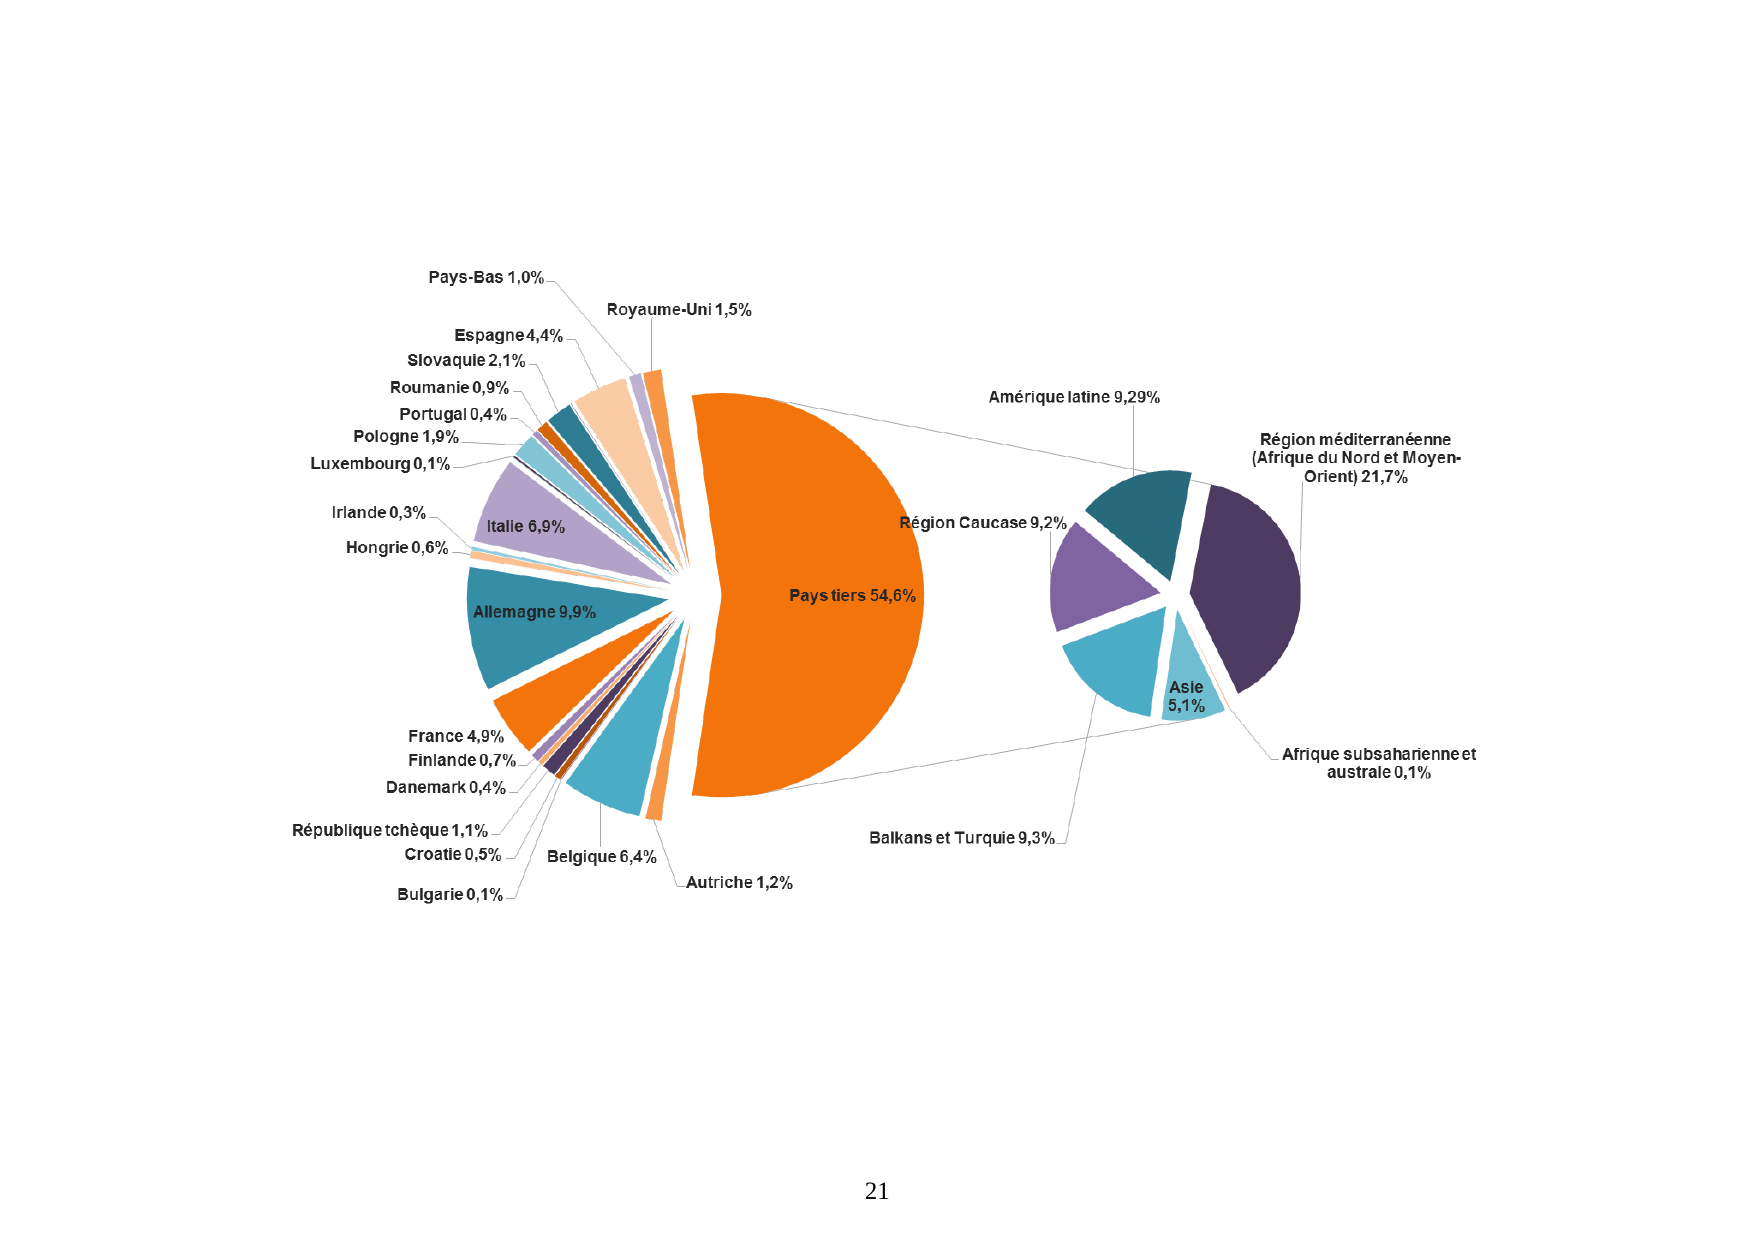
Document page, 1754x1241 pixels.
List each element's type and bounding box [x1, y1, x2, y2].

picture [280, 147, 1480, 1034]
